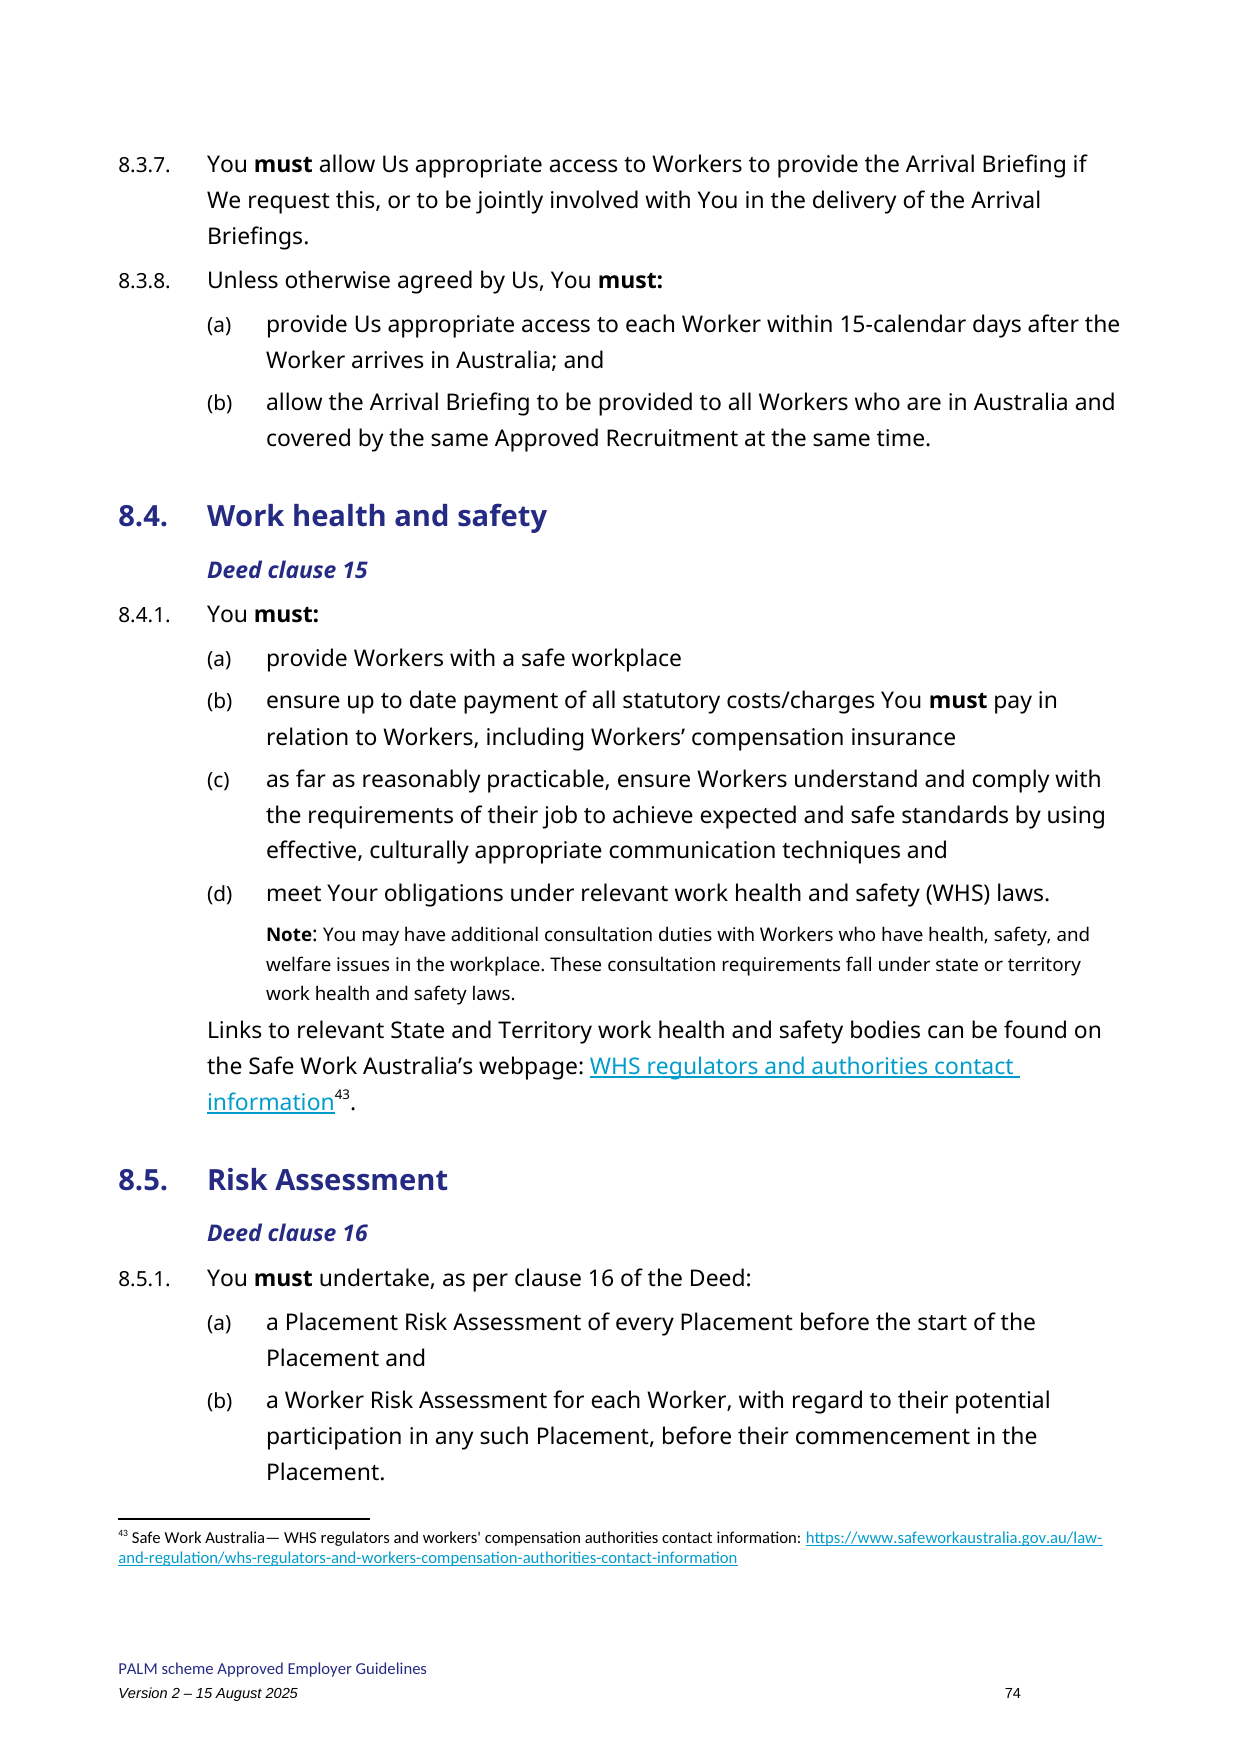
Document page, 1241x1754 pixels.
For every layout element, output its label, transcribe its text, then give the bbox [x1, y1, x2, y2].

list Note: You may have additional consultation duties with Workers who have health, safety, and welfare issues in the workplace. These consultation requirements fall under state or territory work health and safety laws. [266, 919, 1122, 1006]
text as far as reasonably practicable, ensure Workers understand and comply with the requirements of their job to achieve expected and safe standards by using effective, culturally appropriate communication techniques and [207, 763, 1122, 866]
text provide Us appropriate access to each Worker within 15-calendar days after the Worker arrives in Australia; and [207, 308, 1122, 375]
text ensure up to date payment of all statutory costs/charges You must pay in relation to Workers, including Workers’ compensation insurance [207, 684, 1122, 752]
text You must: [118, 598, 1122, 629]
text allow the Arrival Briefing to be provided to all Workers who are in Australia and covered by the same Approved Recruitment at the same time. [207, 386, 1122, 453]
subtitle Deed clause 16 [207, 1217, 1122, 1248]
text meet Your obligations under relevant work health and safety (WHS) laws. [207, 877, 1122, 908]
list Links to relevant State and Territory work health and safety bodies can be found on the Safe Work Australia’s webpage: WHS regulators and authorities contact information. [207, 1014, 1122, 1117]
text You must allow Us appropriate access to Workers to provide the Arrival Briefing if We request this, or to be jointly involved with You in the delivery of the Arrival Briefings. [118, 148, 1122, 251]
text You must undertake, as per clause 16 of the Deed: [118, 1261, 1122, 1293]
subtitle Deed clause 15 [207, 554, 1122, 585]
text a Worker Risk Assessment for each Worker, with regard to their potential participation in any such Placement, before their commencement in the Placement. [207, 1384, 1122, 1487]
text a Placement Risk Assessment of every Placement before the start of the Placement and [207, 1306, 1122, 1373]
text Unless otherwise agreed by Us, You must: [118, 264, 1122, 295]
subtitle Work health and safety [118, 496, 1122, 535]
text provide Workers with a safe workplace [207, 642, 1122, 673]
subtitle Risk Assessment [118, 1159, 1122, 1199]
